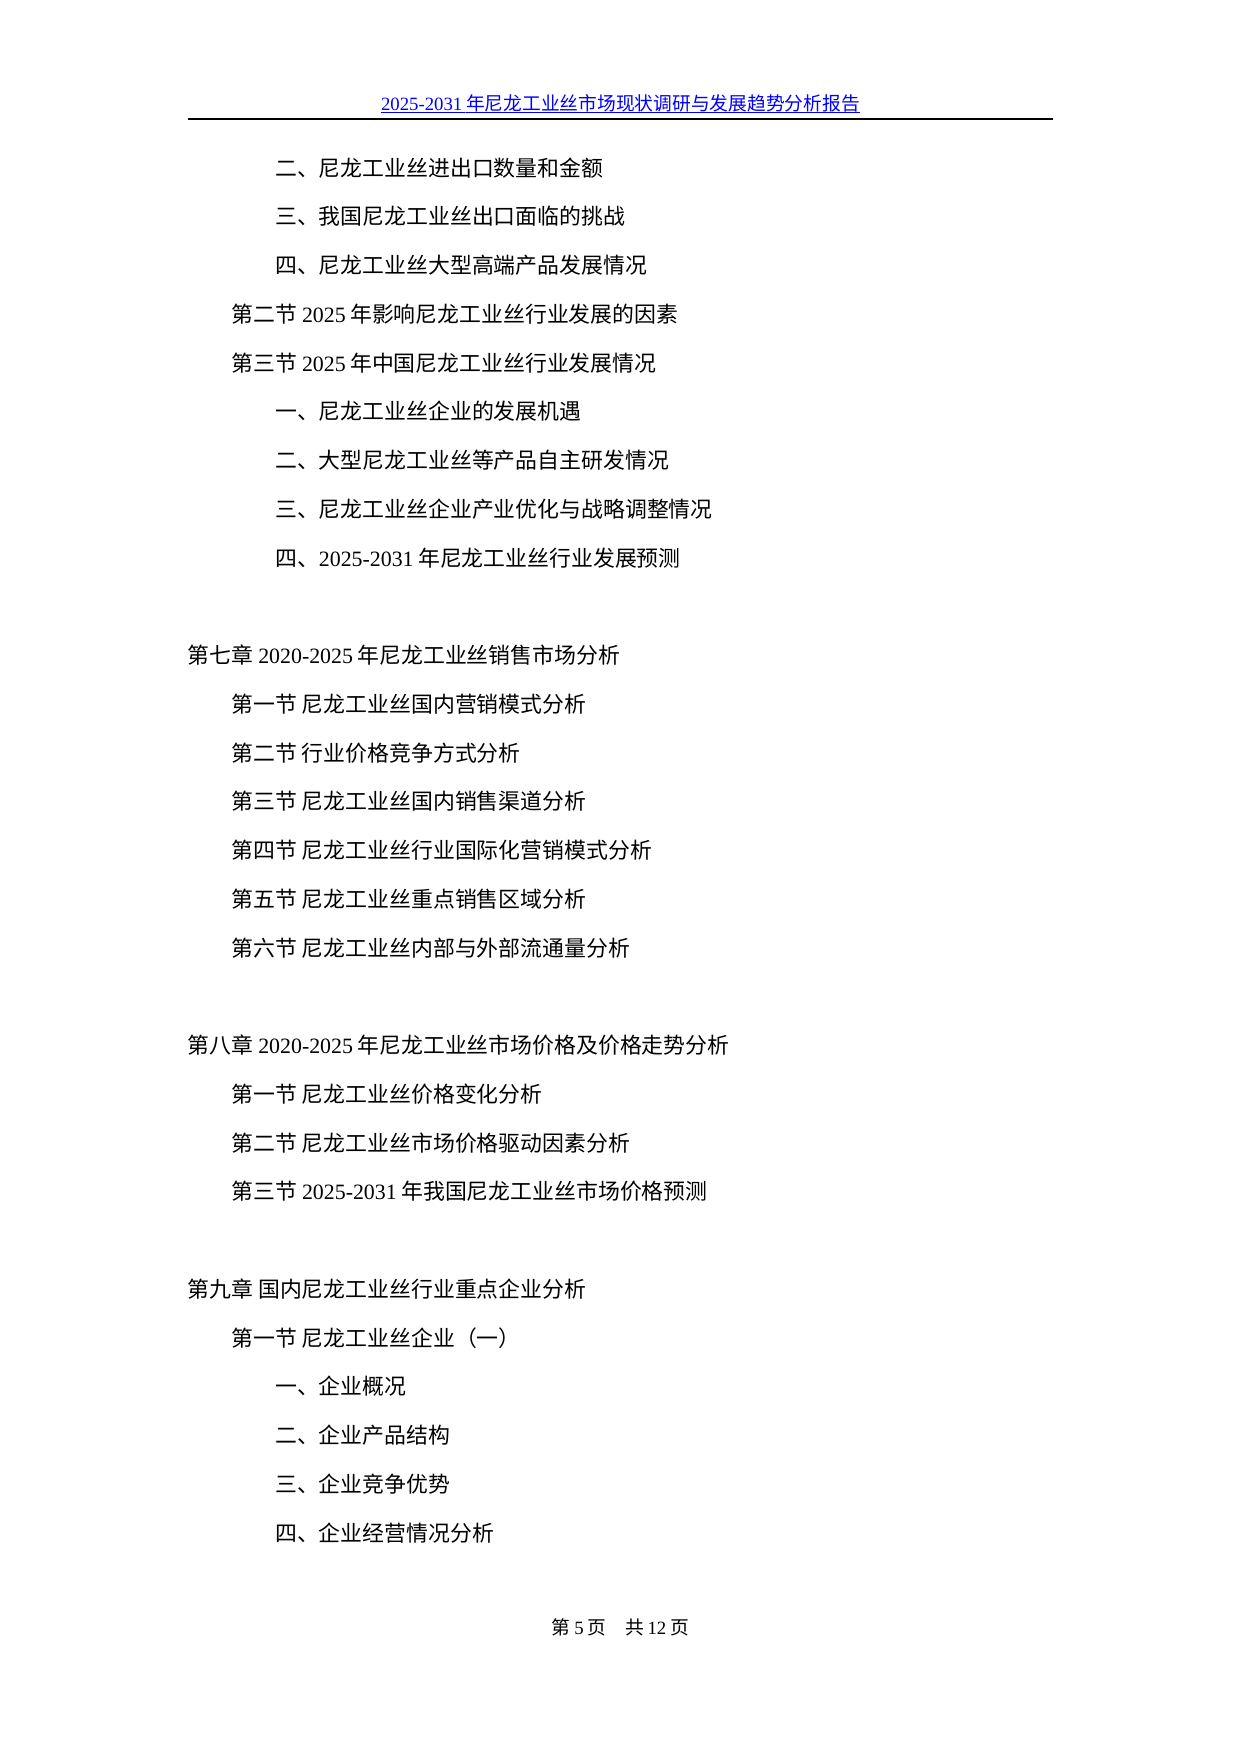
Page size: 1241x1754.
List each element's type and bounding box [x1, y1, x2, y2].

text [187, 150, 1053, 1548]
